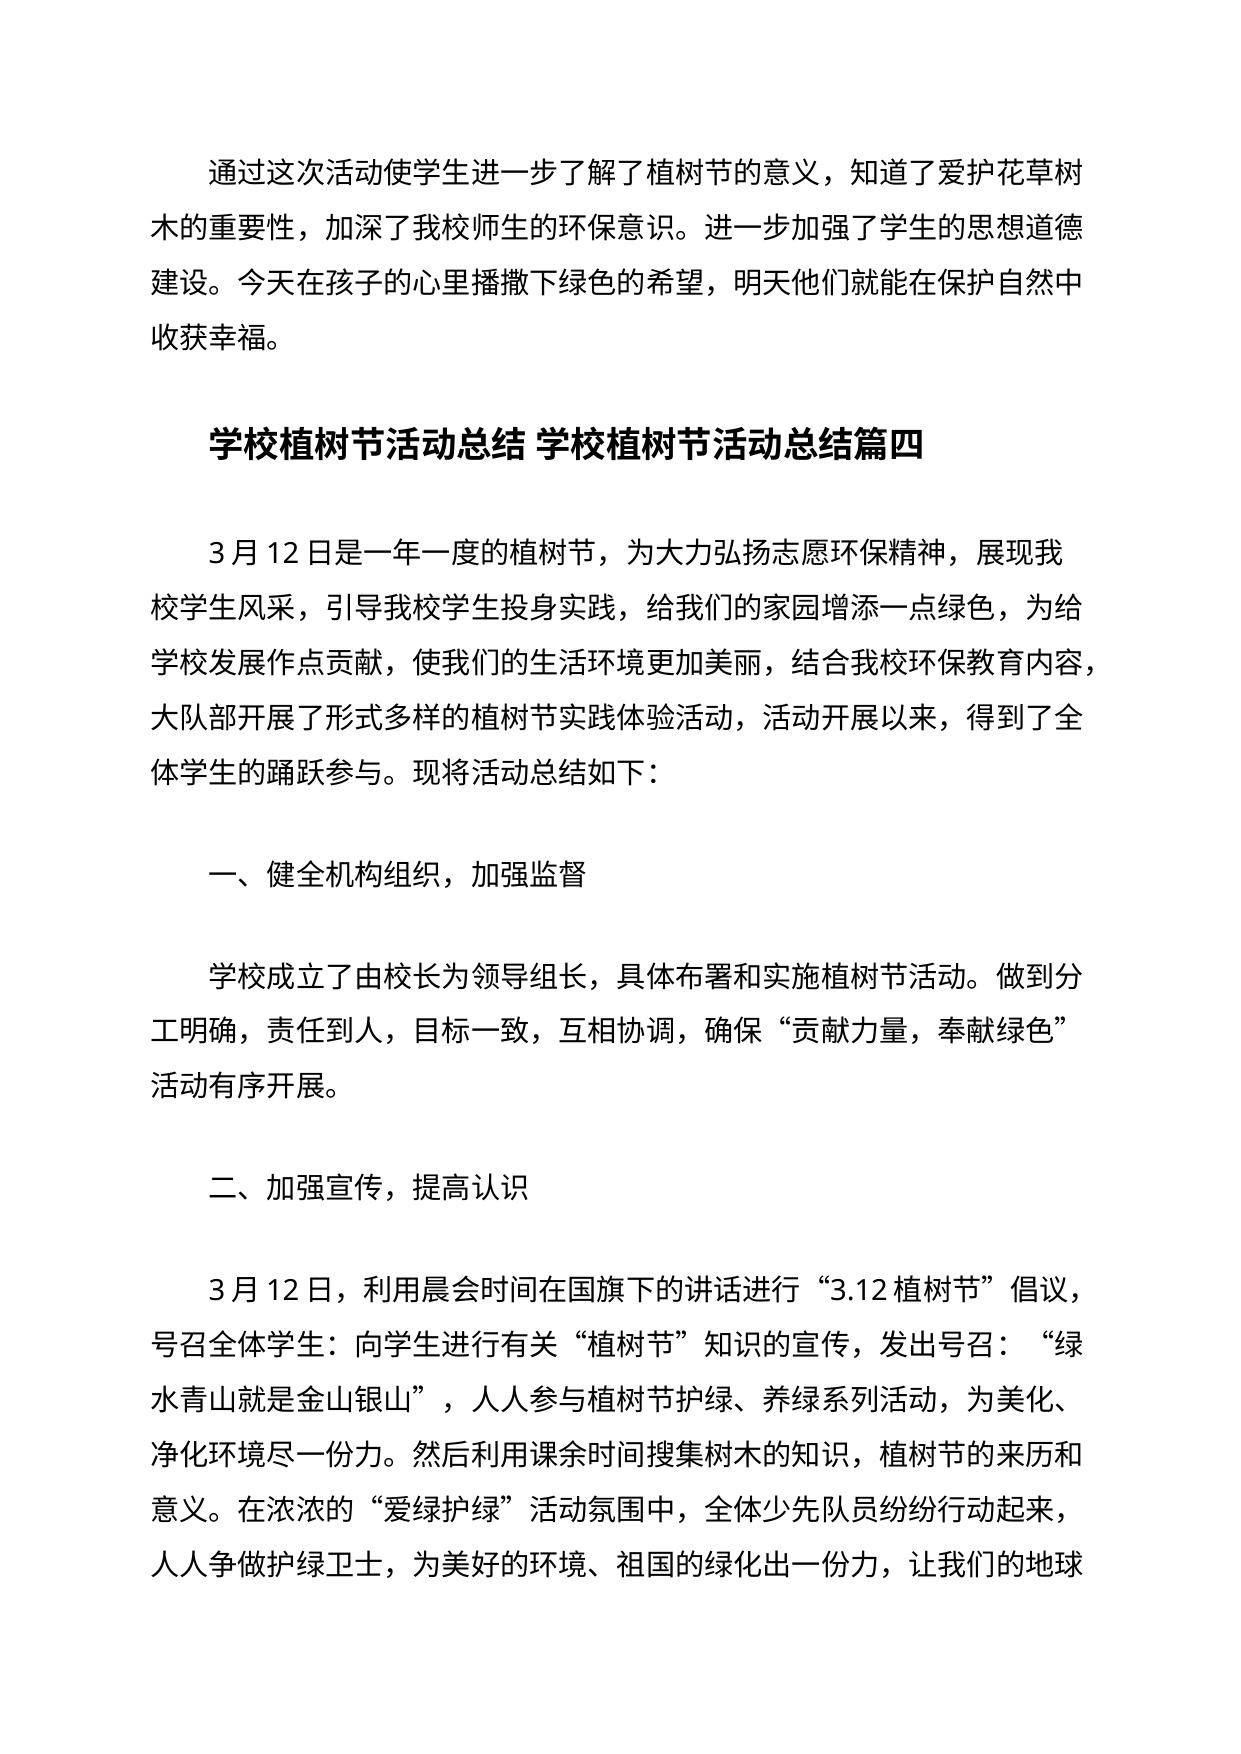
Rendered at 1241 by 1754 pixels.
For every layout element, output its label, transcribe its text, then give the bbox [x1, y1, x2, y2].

text 一、健全机构组织，加强监督 [150, 851, 1090, 894]
text 学校成立了由校长为领导组长，具体布署和实施植树节活动。做到分工明确，责任到人，目标一致，互相协调，确保“贡献力量，奉献绿色”活动有序开展。 [150, 953, 1090, 1105]
text 3月12日是一年一度的植树节，为大力弘扬志愿环保精神，展现我校学生风采，引导我校学生投身实践，给我们的家园增添一点绿色，为给学校发展作点贡献，使我们的生活环境更加美丽，结合我校环保教育内容，大队部开展了形式多样的植树节实践体验活动，活动开展以来，得到了全体学生的踊跃参与。现将活动总结如下： [150, 530, 1090, 792]
text 二、加强宣传，提高认识 [150, 1165, 1090, 1207]
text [150, 1266, 1090, 1583]
text 通过这次活动使学生进一步了解了植树节的意义，知道了爱护花草树木的重要性，加深了我校师生的环保意识。进一步加强了学生的思想道德建设。今天在孩子的心里播撒下绿色的希望，明天他们就能在保护自然中收获幸福。 [150, 150, 1090, 357]
text 学校植树节活动总结 学校植树节活动总结篇四 [150, 416, 1090, 468]
